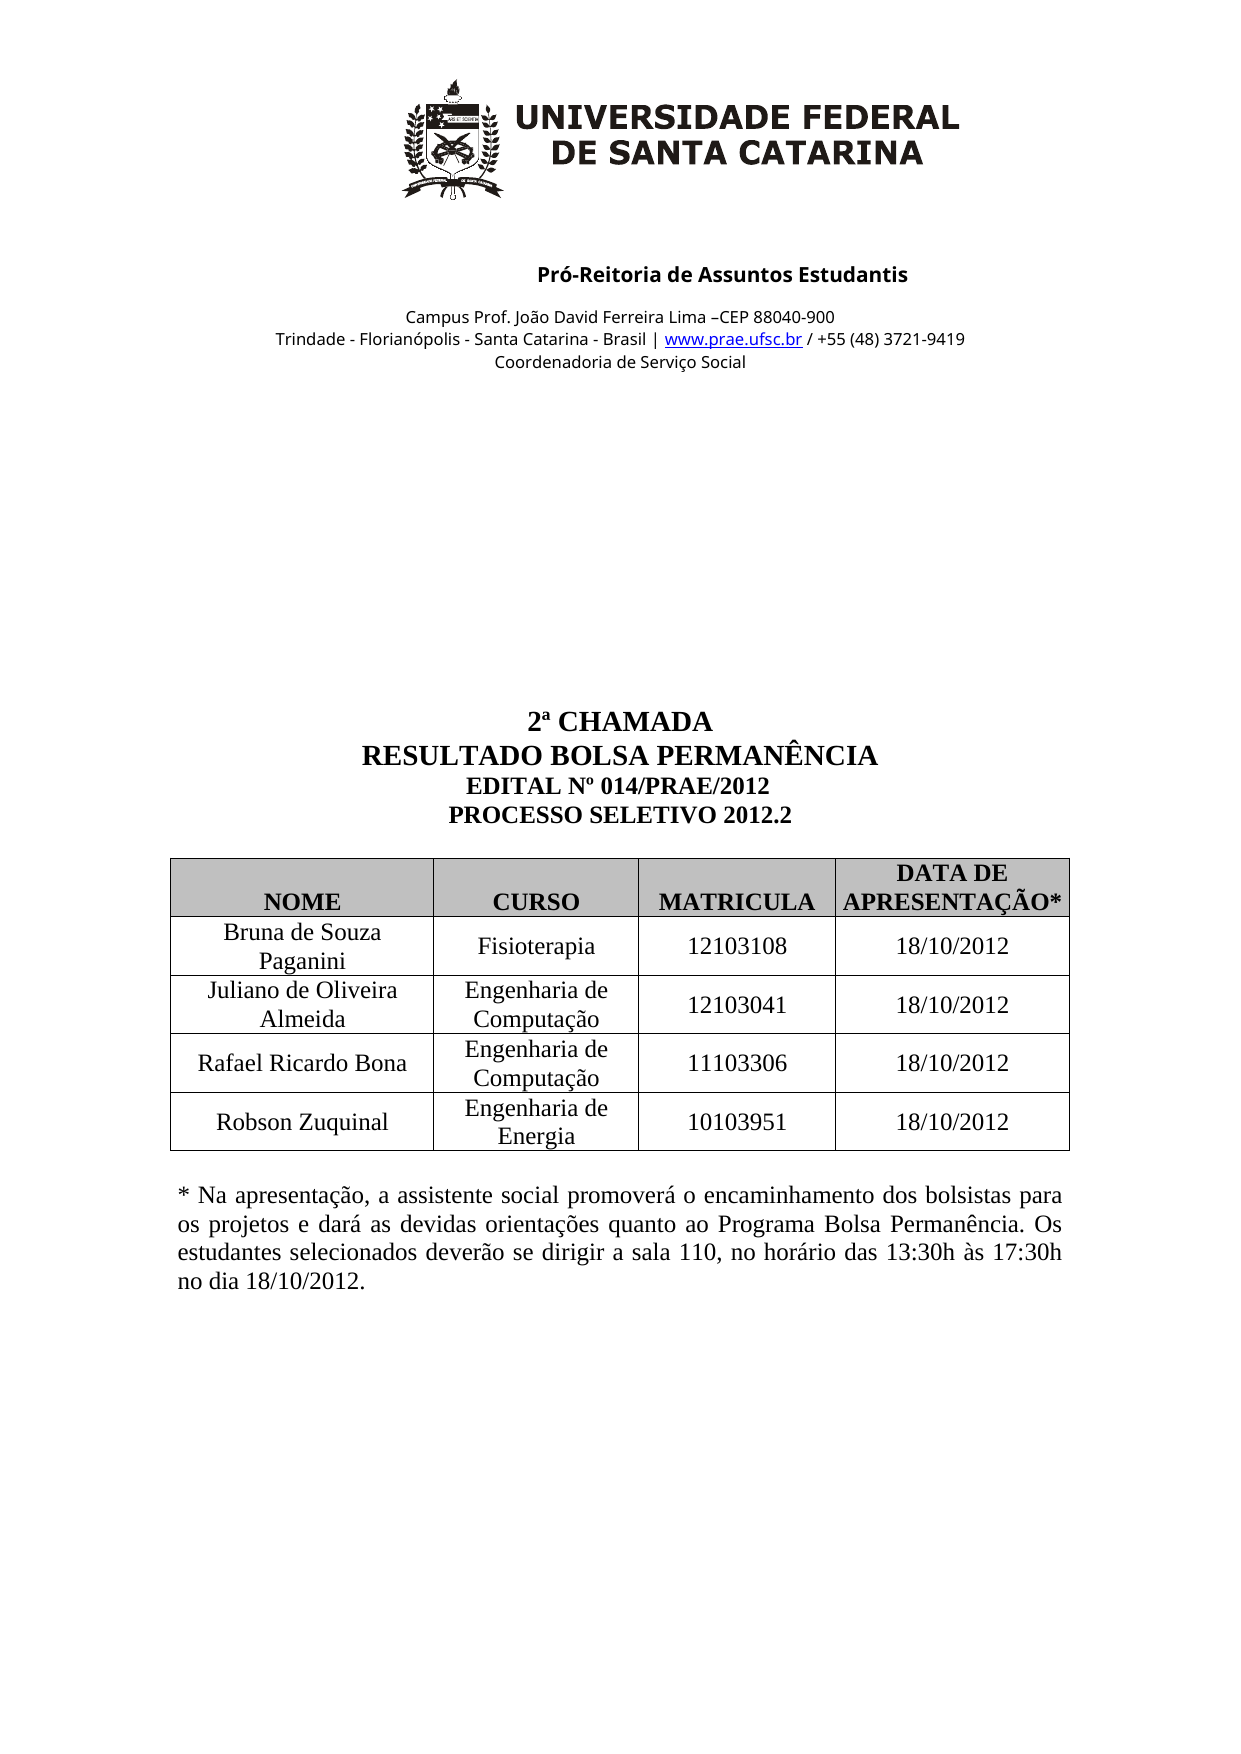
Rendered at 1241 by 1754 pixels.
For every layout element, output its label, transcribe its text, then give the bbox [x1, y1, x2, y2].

table_cell Engenharia de Computação [434, 976, 638, 1033]
text EDITAL Nº 014/PRAE/2012 [177, 771, 1058, 800]
table_cell Fisioterapia [434, 917, 638, 974]
table_cell 18/10/2012 [836, 976, 1069, 1033]
text PROCESSO SELETIVO 2012.2 [177, 800, 1063, 829]
table_header MATRICULA [639, 859, 835, 916]
table_cell 18/10/2012 [836, 917, 1069, 974]
table_cell Rafael Ricardo Bona [171, 1034, 433, 1092]
table_cell Juliano de Oliveira Almeida [171, 976, 433, 1033]
table_header CURSO [434, 859, 638, 916]
text RESULTADO BOLSA PERMANÊNCIA [177, 738, 1063, 771]
table_cell 12103041 [639, 976, 835, 1033]
table_cell 10103951 [639, 1093, 835, 1150]
table_cell 18/10/2012 [836, 1093, 1069, 1150]
table_cell 12103108 [639, 917, 835, 974]
table_cell Engenharia de Energia [434, 1093, 638, 1150]
text 2ª CHAMADA [177, 704, 1063, 738]
table_header NOME [171, 859, 433, 916]
table_header DATA DE APRESENTAÇÃO* [836, 859, 1069, 916]
table_cell Engenharia de Computação [434, 1034, 638, 1092]
table_cell Bruna de Souza Paganini [171, 917, 433, 974]
table_cell 11103306 [639, 1034, 835, 1092]
table_cell Robson Zuquinal [171, 1093, 433, 1150]
table_cell 18/10/2012 [836, 1034, 1069, 1092]
text * Na apresentação, a assistente social promoverá o encaminhamento dos bolsistas para os projetos e dará as devidas orientações quanto ao Programa Bolsa Permanência. Os estudantes selecionados deverão se dirigir a sala 110, no horário das 13:30h às 17:30h no dia 18/10/2012. [177, 1180, 1063, 1295]
